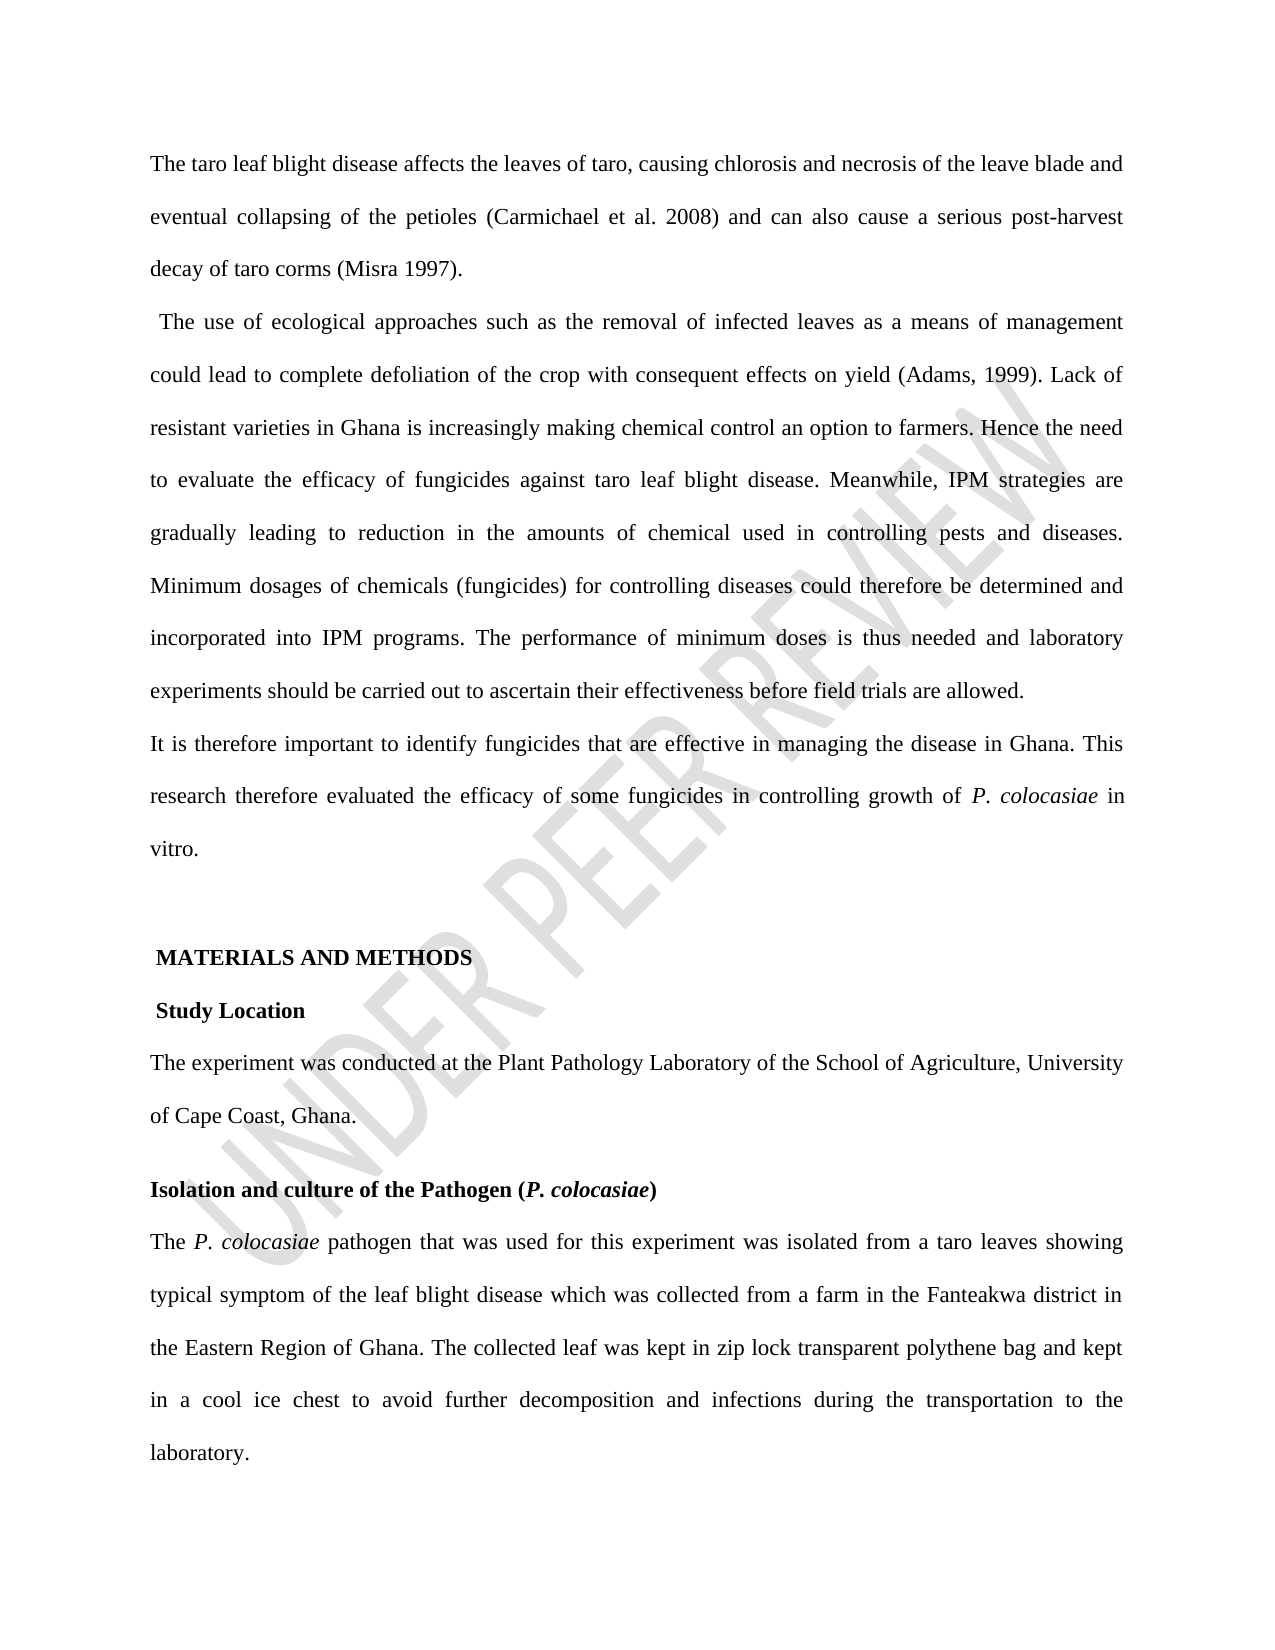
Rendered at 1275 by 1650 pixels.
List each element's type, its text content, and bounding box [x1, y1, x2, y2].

text The taro leaf blight disease affects the leaves of taro, causing chlorosis and necrosis of the leave blade and eventual collapsing of the petioles (Carmichael et al. 2008) and can also cause a serious post-harvest decay of taro corms (Misra 1997). [150, 150, 1125, 282]
text The use of ecological approaches such as the removal of infected leaves as a means of management could lead to complete defoliation of the crop with consequent effects on yield (Adams, 1999). Lack of resistant varieties in Ghana is increasingly making chemical control an option to farmers. Hence the need to evaluate the efficacy of fungicides against taro leaf blight disease. Meanwhile, IPM strategies are gradually leading to reduction in the amounts of chemical used in controlling pests and diseases. Minimum dosages of chemicals (fungicides) for controlling diseases could therefore be determined and incorporated into IPM programs. The performance of minimum doses is thus needed and laboratory experiments should be carried out to ascertain their effectiveness before field trials are allowed. [150, 308, 1125, 703]
text Isolation and culture of the Pathogen (P. colocasiae) [150, 1176, 1125, 1202]
text The P. colocasiae pathogen that was used for this experiment was isolated from a taro leaves showing typical symptom of the leaf blight disease which was collected from a farm in the Fanteakwa district in the Eastern Region of Ghana. The collected leaf was kept in zip lock transparent polythene bag and kept in a cool ice chest to avoid further decomposition and infections during the transportation to the laboratory. [150, 1228, 1125, 1466]
text Study Location [150, 997, 1125, 1023]
text MATERIALS AND METHODS [150, 944, 1125, 970]
text The experiment was conducted at the Plant Pathology Laboratory of the School of Agriculture, University of Cape Coast, Ghana. [150, 1049, 1125, 1128]
text It is therefore important to identify fungicides that are effective in managing the disease in Ghana. This research therefore evaluated the efficacy of some fungicides in controlling growth of P. colocasiae in vitro. [150, 730, 1125, 862]
